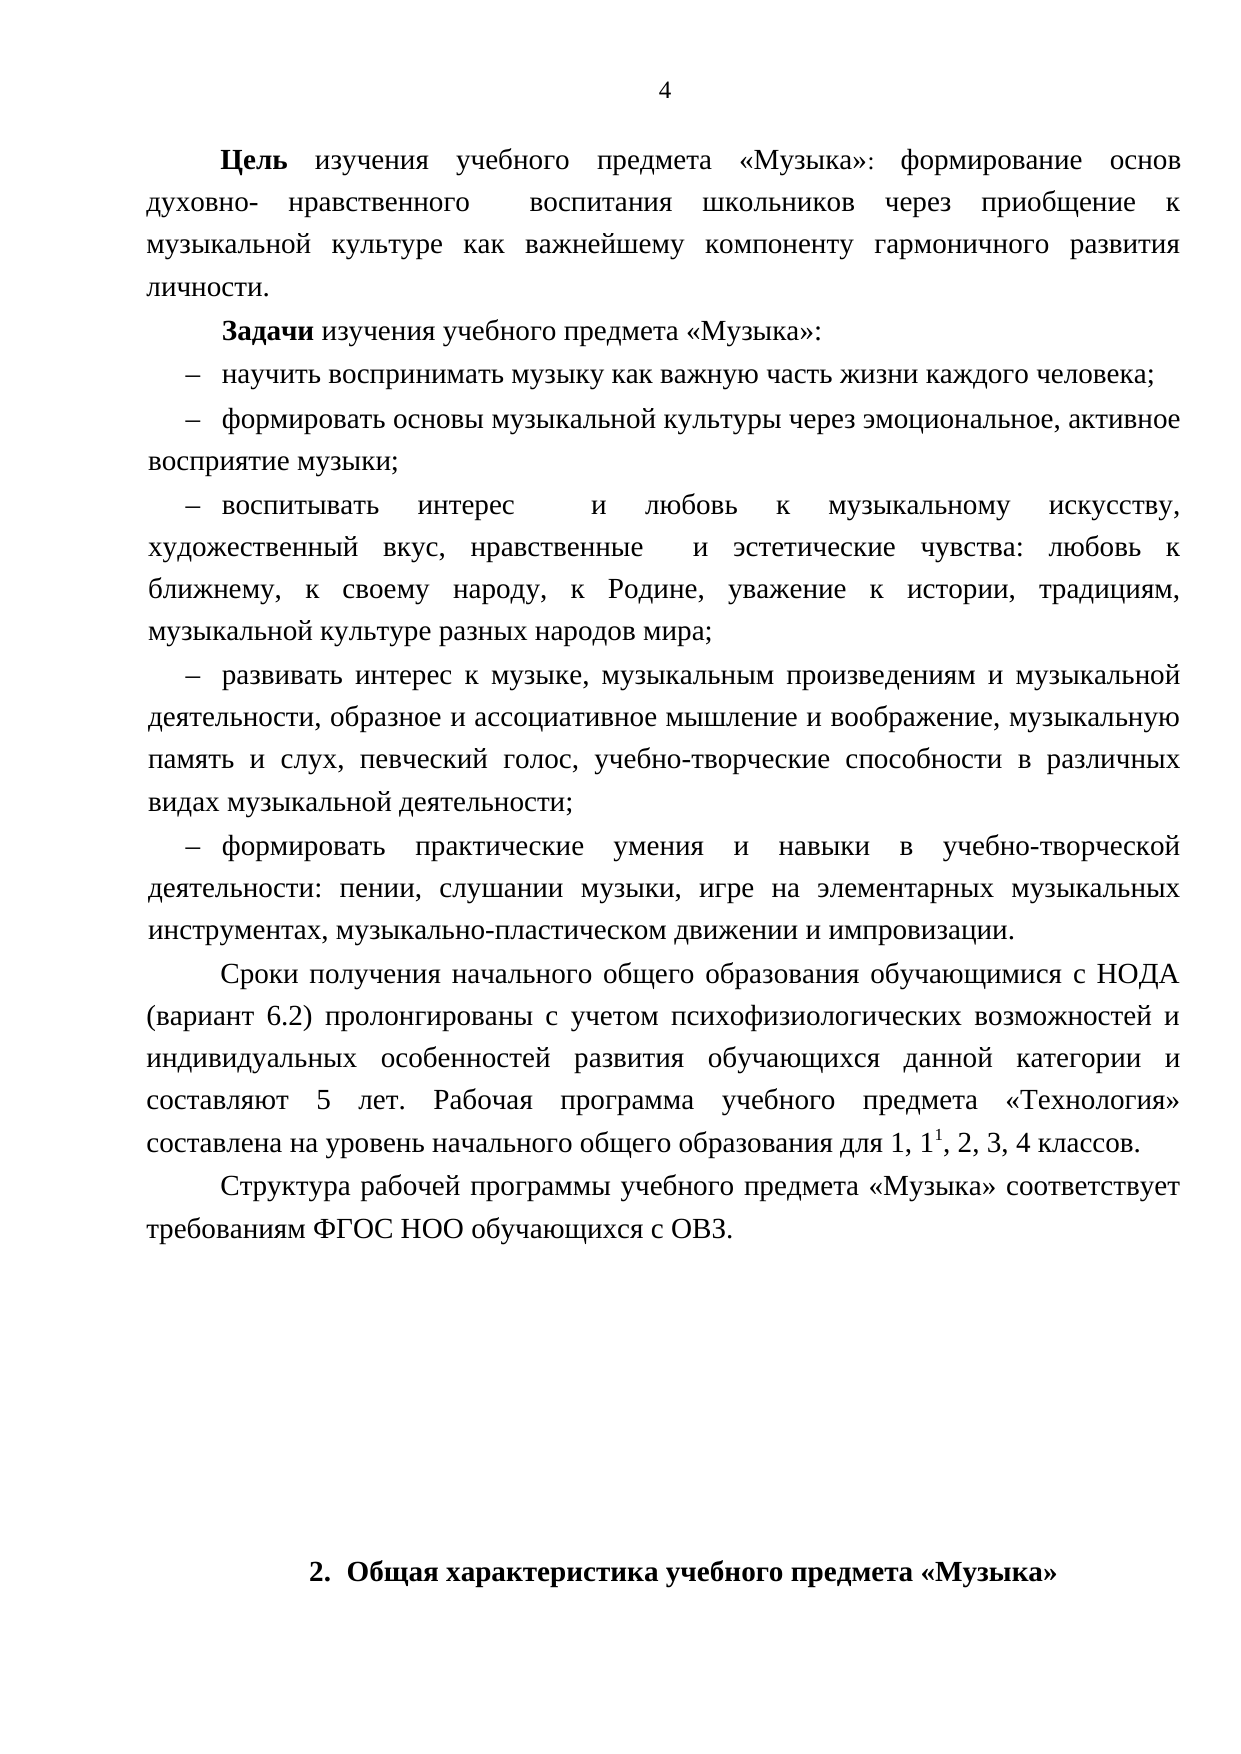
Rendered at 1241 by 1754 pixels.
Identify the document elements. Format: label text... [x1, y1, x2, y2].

subtitle Общая характеристика учебного предмета «Музыка» [309, 1554, 1182, 1587]
text Сроки получения начального общего образования обучающимися с НОДА (вариант 6.2) пролонгированы с учетом психофизиологических возможностей и индивидуальных особенностей развития обучающихся данной категории и составляют 5 лет. Рабочая программа учебного предмета «Технология» составлена на уровень начального общего образования для 1, 11, 2, 3, 4 классов. [146, 956, 1181, 1158]
text Структура рабочей программы учебного предмета «Музыка» соответствует требованиям ФГОС НОО обучающихся с ОВЗ. [146, 1168, 1181, 1244]
list научить воспринимать музыку как важную часть жизни каждого человека; [148, 356, 1181, 390]
text Цель изучения учебного предмета «Музыка»: формирование основ духовно- нравственного воспитания школьников через приобщение к музыкальной культуре как важнейшему компоненту гармоничного развития личности. [146, 142, 1181, 302]
text Задачи изучения учебного предмета «Музыка»: [222, 313, 1181, 346]
list формировать основы музыкальной культуры через эмоциональное, активное восприятие музыки; [148, 401, 1181, 477]
list развивать интерес к музыке, музыкальным произведениям и музыкальной деятельности, образное и ассоциативное мышление и воображение, музыкальную память и слух, певческий голос, учебно-творческие способности в различных видах музыкальной деятельности; [148, 657, 1181, 817]
list формировать практические умения и навыки в учебно-творческой деятельности: пении, слушании музыки, игре на элементарных музыкальных инструментах, музыкально-пластическом движении и импровизации. [148, 828, 1181, 946]
list воспитывать интерес и любовь к музыкальному искусству, художественный вкус, нравственные и эстетические чувства: любовь к ближнему, к своему народу, к Родине, уважение к истории, традициям, музыкальной культуре разных народов мира; [148, 487, 1181, 647]
